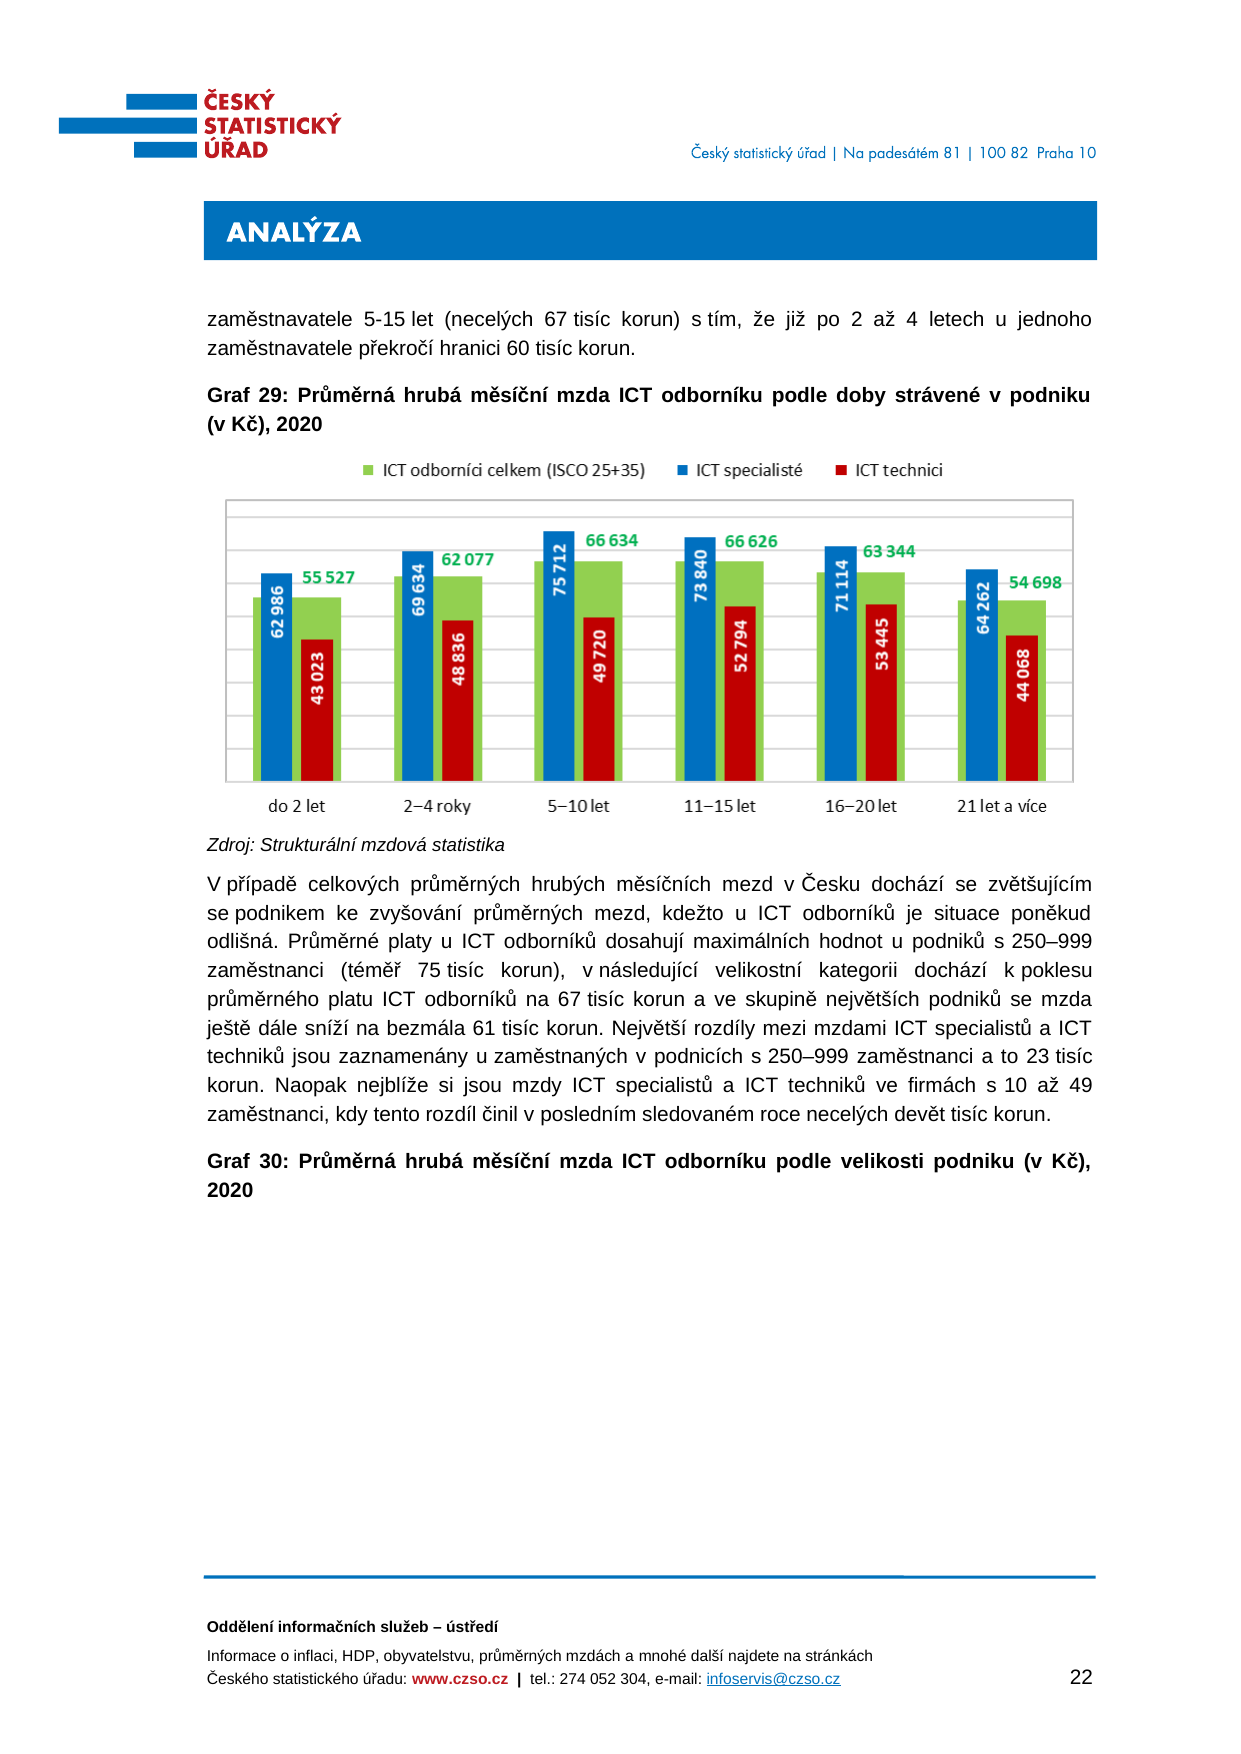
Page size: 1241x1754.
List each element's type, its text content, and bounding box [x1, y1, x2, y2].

text V případě celkových průměrných hrubých měsíčních mezd v Česku dochází se zvětšujícím se podnikem ke zvyšování průměrných mezd, kdežto u ICT odborníků je situace poněkud odlišná. Průměrné platy u ICT odborníků dosahují maximálních hodnot u podniků s 250–999 zaměstnanci (téměř 75 tisíc korun), v následující velikostní kategorii dochází k poklesu průměrného platu ICT odborníků na 67 tisíc korun a ve skupině největších podniků se mzda ještě dále sníží na bezmála 61 tisíc korun. Největší rozdíly mezi mzdami ICT specialistů a ICT techniků jsou zaznamenány u zaměstnaných v podnicích s 250–999 zaměstnanci a to 23 tisíc korun. Naopak nejblíže si jsou mzdy ICT specialistů a ICT techniků ve firmách s 10 až 49 zaměstnanci, kdy tento rozdíl činil v posledním sledovaném roce necelých devět tisíc korun. [207, 872, 1092, 1126]
picture [206, 440, 1093, 823]
text Graf 29: Průměrná hrubá měsíční mzda ICT odborníku podle doby strávené v podniku (v Kč), 2020 [207, 383, 1092, 436]
text Zdroj: Strukturální mzdová statistika [207, 833, 1092, 855]
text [207, 307, 1092, 360]
text Graf 30: Průměrná hrubá měsíční mzda ICT odborníku podle velikosti podniku (v Kč), 2020 [207, 1149, 1092, 1202]
